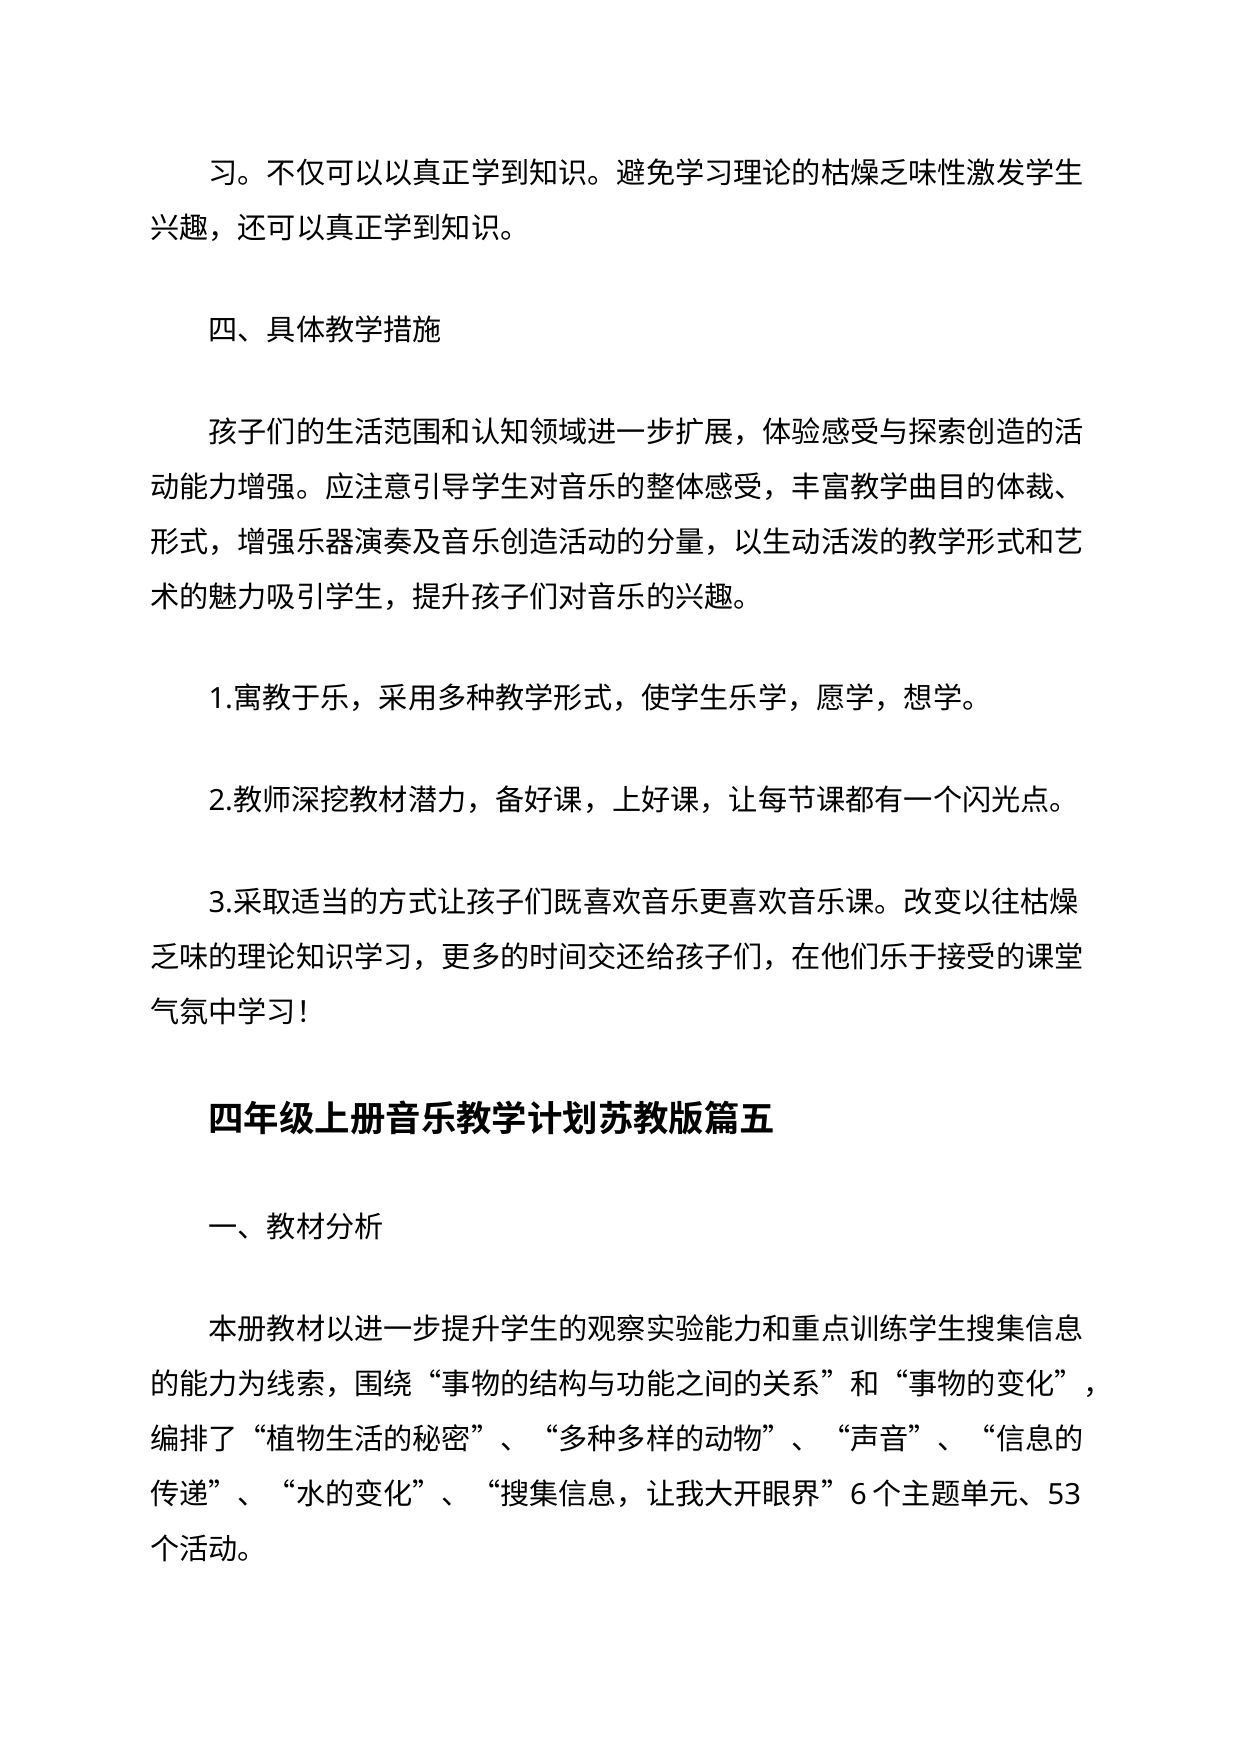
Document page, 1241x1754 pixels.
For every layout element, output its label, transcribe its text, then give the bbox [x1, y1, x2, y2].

text 2.教师深挖教材潜力，备好课，上好课，让每节课都有一个闪光点。 [150, 777, 1090, 819]
text 四、具体教学措施 [150, 307, 1090, 349]
text 习。不仅可以以真正学到知识。避免学习理论的枯燥乏味性激发学生兴趣，还可以真正学到知识。 [150, 150, 1090, 247]
text 一、教材分析 [150, 1204, 1090, 1246]
text 四年级上册音乐教学计划苏教版篇五 [150, 1091, 1090, 1142]
text 3.采取适当的方式让孩子们既喜欢音乐更喜欢音乐课。改变以往枯燥乏味的理论知识学习，更多的时间交还给孩子们，在他们乐于接受的课堂气氛中学习！ [150, 879, 1090, 1031]
text 孩子们的生活范围和认知领域进一步扩展，体验感受与探索创造的活动能力增强。应注意引导学生对音乐的整体感受，丰富教学曲目的体裁、形式，增强乐器演奏及音乐创造活动的分量，以生动活泼的教学形式和艺术的魅力吸引学生，提升孩子们对音乐的兴趣。 [150, 408, 1090, 615]
text 1.寓教于乐，采用多种教学形式，使学生乐学，愿学，想学。 [150, 675, 1090, 717]
text 本册教材以进一步提升学生的观察实验能力和重点训练学生搜集信息的能力为线索，围绕“事物的结构与功能之间的关系”和“事物的变化”，编排了“植物生活的秘密”、“多种多样的动物”、“声音”、“信息的传递”、“水的变化”、“搜集信息，让我大开眼界”6个主题单元、53个活动。 [150, 1306, 1090, 1568]
